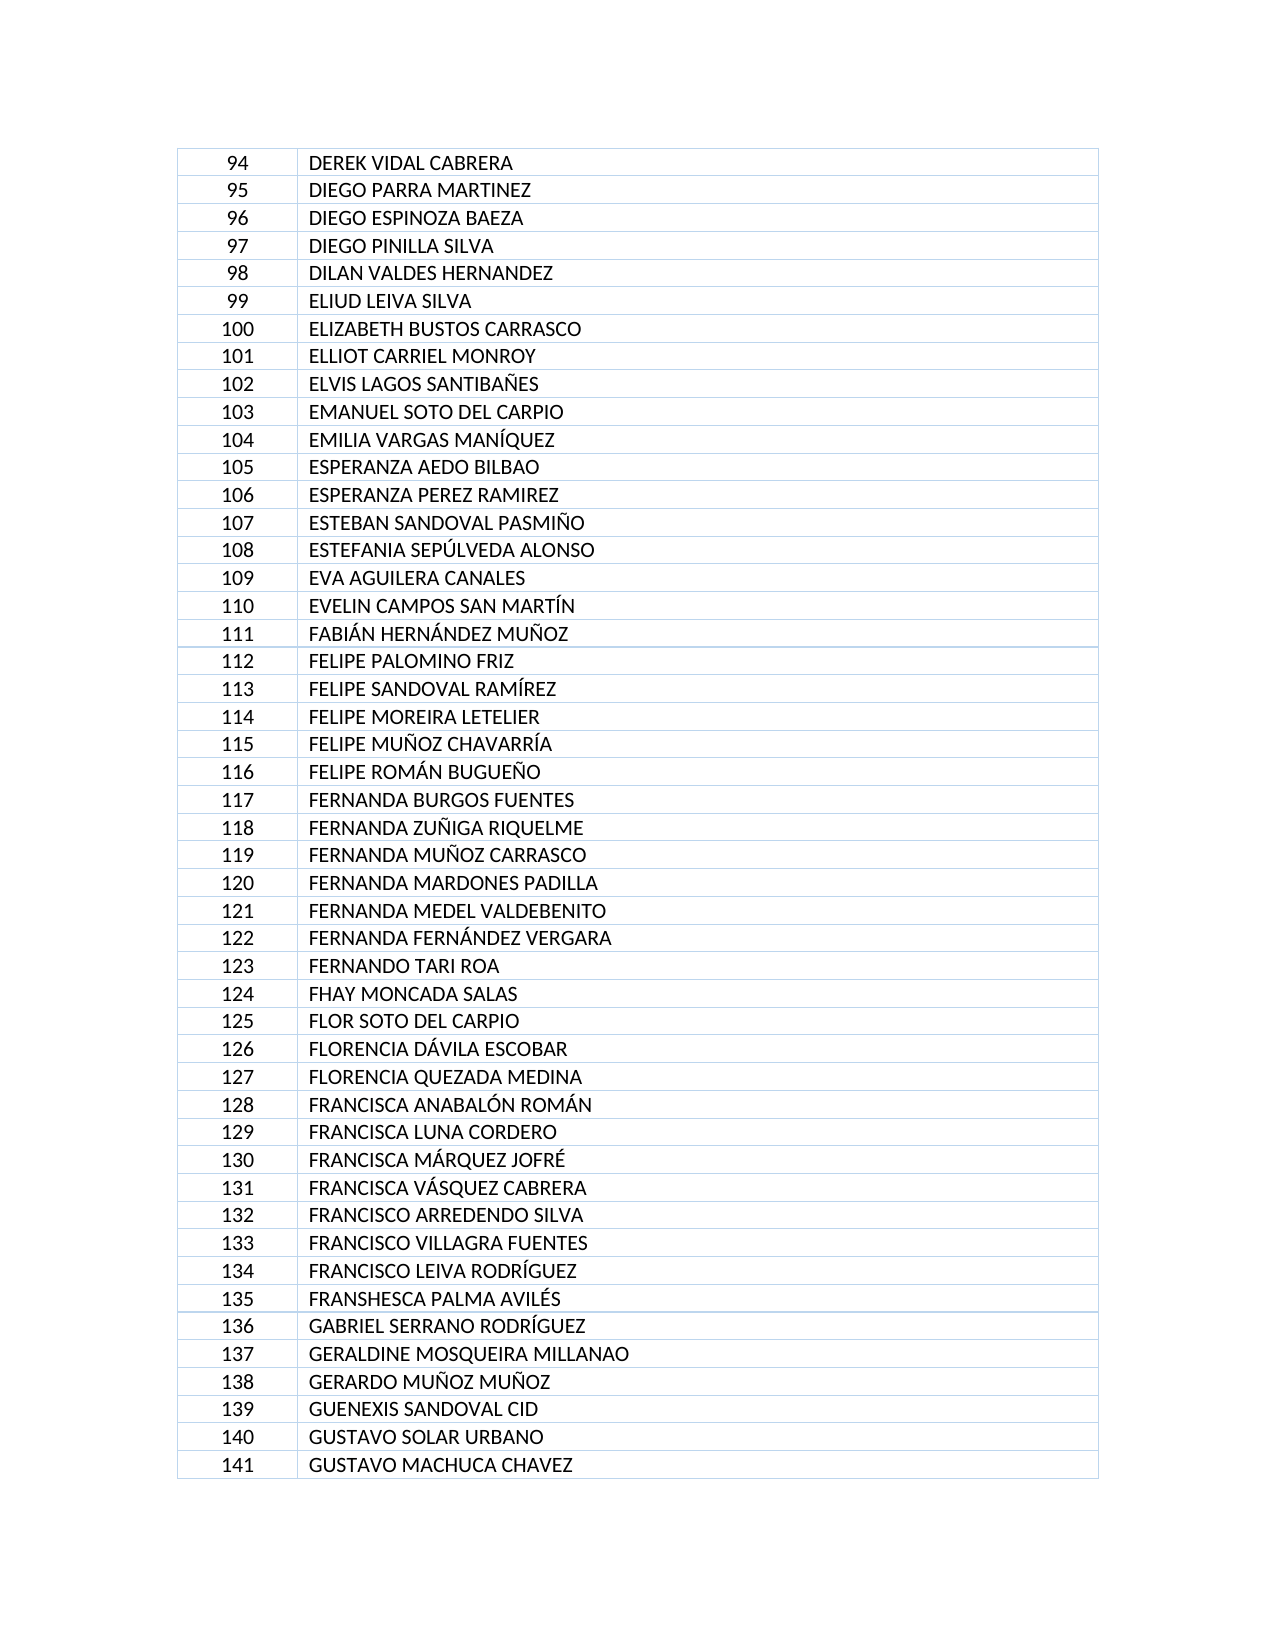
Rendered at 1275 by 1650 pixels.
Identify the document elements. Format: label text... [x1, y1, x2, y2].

table_cell 110 [178, 592, 297, 619]
table_cell 122 [178, 925, 297, 951]
table_cell 97 [178, 232, 297, 258]
table_cell 137 [178, 1340, 297, 1367]
table_cell 106 [178, 481, 297, 508]
table_cell FERNANDA MUÑOZ CARRASCO [298, 841, 1098, 868]
table_cell FERNANDA MEDEL VALDEBENITO [298, 897, 1098, 923]
table_cell FRANCISCA MÁRQUEZ JOFRÉ [298, 1146, 1098, 1173]
table_cell FELIPE MUÑOZ CHAVARRÍA [298, 731, 1098, 757]
table_cell 141 [178, 1451, 297, 1478]
table_cell 125 [178, 1008, 297, 1034]
table_cell 140 [178, 1423, 297, 1450]
table_cell 101 [178, 343, 297, 369]
table_cell FELIPE MOREIRA LETELIER [298, 703, 1098, 729]
table_cell 115 [178, 731, 297, 757]
table_cell ESPERANZA PEREZ RAMIREZ [298, 481, 1098, 508]
table_cell 108 [178, 537, 297, 563]
table_cell FELIPE PALOMINO FRIZ [298, 648, 1098, 674]
table_cell DEREK VIDAL CABRERA [298, 149, 1098, 175]
table_cell FLORENCIA DÁVILA ESCOBAR [298, 1035, 1098, 1062]
table_cell EMILIA VARGAS MANÍQUEZ [298, 426, 1098, 452]
table_cell FRANCISCO ARREDENDO SILVA [298, 1202, 1098, 1228]
table_cell FERNANDO TARI ROA [298, 952, 1098, 979]
table_cell 131 [178, 1174, 297, 1201]
table_cell 98 [178, 260, 297, 286]
table_cell 135 [178, 1285, 297, 1311]
table_cell 116 [178, 758, 297, 785]
table_cell ELLIOT CARRIEL MONROY [298, 343, 1098, 369]
table_cell 127 [178, 1063, 297, 1090]
table_cell GERALDINE MOSQUEIRA MILLANAO [298, 1340, 1098, 1367]
table_cell 121 [178, 897, 297, 923]
table_cell 114 [178, 703, 297, 729]
table_cell FERNANDA BURGOS FUENTES [298, 786, 1098, 813]
table_cell 103 [178, 398, 297, 425]
table_cell 128 [178, 1091, 297, 1117]
table_cell FERNANDA FERNÁNDEZ VERGARA [298, 925, 1098, 951]
table_cell 133 [178, 1229, 297, 1256]
table_cell 104 [178, 426, 297, 452]
table_cell FLOR SOTO DEL CARPIO [298, 1008, 1098, 1034]
table_cell 130 [178, 1146, 297, 1173]
table_cell DILAN VALDES HERNANDEZ [298, 260, 1098, 286]
table_cell ELIUD LEIVA SILVA [298, 287, 1098, 314]
table_cell 120 [178, 869, 297, 896]
table_cell 112 [178, 648, 297, 674]
table_cell 95 [178, 176, 297, 203]
table_cell GABRIEL SERRANO RODRÍGUEZ [298, 1313, 1098, 1339]
table_cell 107 [178, 509, 297, 536]
table_cell 118 [178, 814, 297, 840]
table_cell FRANCISCA ANABALÓN ROMÁN [298, 1091, 1098, 1117]
table_cell 139 [178, 1396, 297, 1422]
table_cell FRANCISCA VÁSQUEZ CABRERA [298, 1174, 1098, 1201]
table_cell 94 [178, 149, 297, 175]
table_cell ESPERANZA AEDO BILBAO [298, 454, 1098, 480]
table_cell FABIÁN HERNÁNDEZ MUÑOZ [298, 620, 1098, 646]
table_cell GUENEXIS SANDOVAL CID [298, 1396, 1098, 1422]
table_cell 105 [178, 454, 297, 480]
table_cell FERNANDA ZUÑIGA RIQUELME [298, 814, 1098, 840]
table_cell 109 [178, 564, 297, 591]
table_cell FRANCISCO VILLAGRA FUENTES [298, 1229, 1098, 1256]
table_cell FLORENCIA QUEZADA MEDINA [298, 1063, 1098, 1090]
table_cell 129 [178, 1119, 297, 1145]
table_cell ELVIS LAGOS SANTIBAÑES [298, 370, 1098, 397]
table_cell 136 [178, 1313, 297, 1339]
table_cell 123 [178, 952, 297, 979]
table_cell ELIZABETH BUSTOS CARRASCO [298, 315, 1098, 342]
table_cell ESTEFANIA SEPÚLVEDA ALONSO [298, 537, 1098, 563]
table_cell 99 [178, 287, 297, 314]
table_cell 111 [178, 620, 297, 646]
table_cell FELIPE SANDOVAL RAMÍREZ [298, 675, 1098, 702]
table_cell FERNANDA MARDONES PADILLA [298, 869, 1098, 896]
table_cell DIEGO ESPINOZA BAEZA [298, 204, 1098, 231]
table_cell EVELIN CAMPOS SAN MARTÍN [298, 592, 1098, 619]
table_cell EVA AGUILERA CANALES [298, 564, 1098, 591]
table_cell EMANUEL SOTO DEL CARPIO [298, 398, 1098, 425]
table_cell 132 [178, 1202, 297, 1228]
table_cell GERARDO MUÑOZ MUÑOZ [298, 1368, 1098, 1394]
table_cell DIEGO PINILLA SILVA [298, 232, 1098, 258]
table_cell GUSTAVO SOLAR URBANO [298, 1423, 1098, 1450]
table_cell FRANSHESCA PALMA AVILÉS [298, 1285, 1098, 1311]
table_cell DIEGO PARRA MARTINEZ [298, 176, 1098, 203]
table_cell FRANCISCA LUNA CORDERO [298, 1119, 1098, 1145]
table_cell 126 [178, 1035, 297, 1062]
table_cell 100 [178, 315, 297, 342]
table_cell 117 [178, 786, 297, 813]
table_cell FRANCISCO LEIVA RODRÍGUEZ [298, 1257, 1098, 1284]
table_cell 102 [178, 370, 297, 397]
table_cell FELIPE ROMÁN BUGUEÑO [298, 758, 1098, 785]
table_cell 124 [178, 980, 297, 1007]
table_cell 119 [178, 841, 297, 868]
table_cell 134 [178, 1257, 297, 1284]
table_cell FHAY MONCADA SALAS [298, 980, 1098, 1007]
table_cell 138 [178, 1368, 297, 1394]
table_cell 96 [178, 204, 297, 231]
table_cell 113 [178, 675, 297, 702]
table_cell ESTEBAN SANDOVAL PASMIÑO [298, 509, 1098, 536]
table_cell GUSTAVO MACHUCA CHAVEZ [298, 1451, 1098, 1478]
